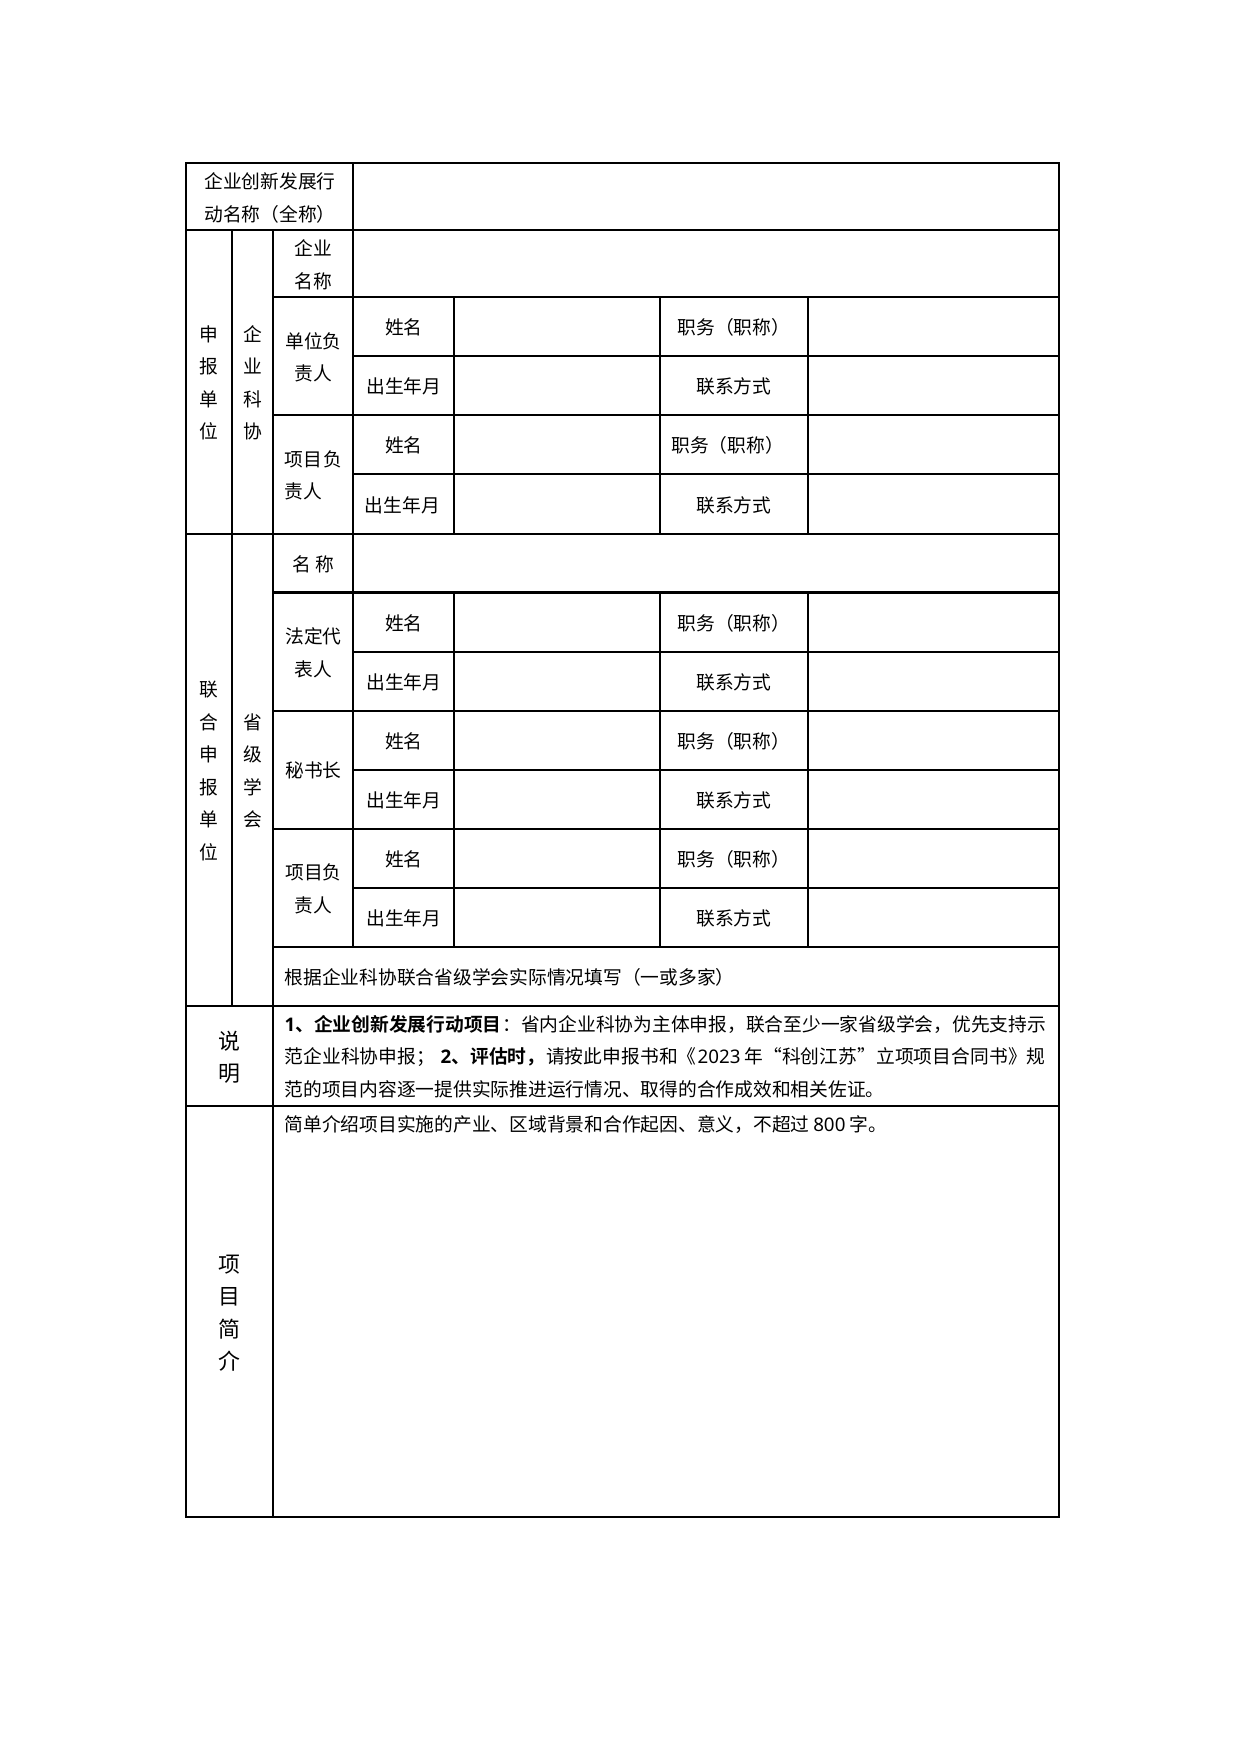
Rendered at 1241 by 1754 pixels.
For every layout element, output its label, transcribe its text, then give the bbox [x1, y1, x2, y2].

table_cell 根据企业科协联合省级学会实际情况填写（一或多家） [274, 948, 1058, 1005]
table_cell 职务（职称） [661, 298, 807, 355]
table_cell 出生年月 [354, 653, 453, 709]
table_cell [455, 416, 659, 473]
table_cell 省级学会 [233, 535, 272, 1005]
table_cell [354, 231, 1058, 296]
table_cell 出生年月 [354, 889, 453, 946]
table_cell 出生年月 [354, 357, 453, 414]
table_cell 职务（职称） [661, 416, 807, 473]
table_cell [809, 653, 1058, 709]
table_cell 企业 科 协 [233, 231, 272, 532]
table_cell [809, 298, 1058, 355]
table_cell 法定代表人 [274, 594, 352, 709]
table_cell 姓名 [354, 416, 453, 473]
table_cell [809, 594, 1058, 651]
table_cell [354, 535, 1058, 591]
table_cell 职务（职称） [661, 712, 807, 769]
table_header 企业创新发展行动名称（全称） [187, 164, 352, 229]
table_cell 职务（职称） [661, 594, 807, 651]
table_cell 姓名 [354, 712, 453, 769]
table_cell 项 目 简 介 [187, 1107, 272, 1516]
table_cell 申报单位 [187, 231, 231, 532]
table_cell 联合申报单位 [187, 535, 231, 1005]
table_cell [809, 357, 1058, 414]
table_cell 联系方式 [661, 475, 807, 532]
table_cell 职务（职称） [661, 830, 807, 887]
table_cell [455, 357, 659, 414]
table_cell [455, 712, 659, 769]
table_cell [455, 889, 659, 946]
table_cell 说 明 [187, 1007, 272, 1104]
table_cell [455, 771, 659, 828]
table_cell 1、企业创新发展行动项目：省内企业科协为主体申报，联合至少一家省级学会，优先支持示范企业科协申报； 2、评估时，请按此申报书和《2023年“科创江苏”立项项目合同书》规范的项目内容逐一提供实际推进运行情况、取得的合作成效和相关佐证。 [274, 1007, 1058, 1104]
table_cell [809, 830, 1058, 887]
table_cell [809, 889, 1058, 946]
table_cell [809, 475, 1058, 532]
table_cell [809, 771, 1058, 828]
table_cell [809, 712, 1058, 769]
table_cell 姓名 [354, 298, 453, 355]
table_cell 单位负责人 [274, 298, 352, 414]
table_cell [809, 416, 1058, 473]
table_cell [455, 298, 659, 355]
table_cell 姓名 [354, 830, 453, 887]
table_cell 企业 名称 [274, 231, 352, 296]
table_cell 名 称 [274, 535, 352, 591]
table_cell [455, 830, 659, 887]
table_cell 简单介绍项目实施的产业、区域背景和合作起因、意义，不超过800字。 [274, 1107, 1058, 1516]
table_cell 出生年月 [354, 771, 453, 828]
table_header [354, 164, 1058, 229]
table_cell [455, 653, 659, 709]
table_cell [455, 594, 659, 651]
table_cell 联系方式 [661, 357, 807, 414]
table_cell 项目负责人 [274, 830, 352, 946]
table_cell 秘书长 [274, 712, 352, 828]
table_cell 姓名 [354, 594, 453, 651]
table_cell 联系方式 [661, 771, 807, 828]
table_cell [455, 475, 659, 532]
table_cell 联系方式 [661, 889, 807, 946]
table_cell 项目负责人 [274, 416, 352, 532]
table_cell 出生年月 [354, 475, 453, 532]
table_cell 联系方式 [661, 653, 807, 709]
